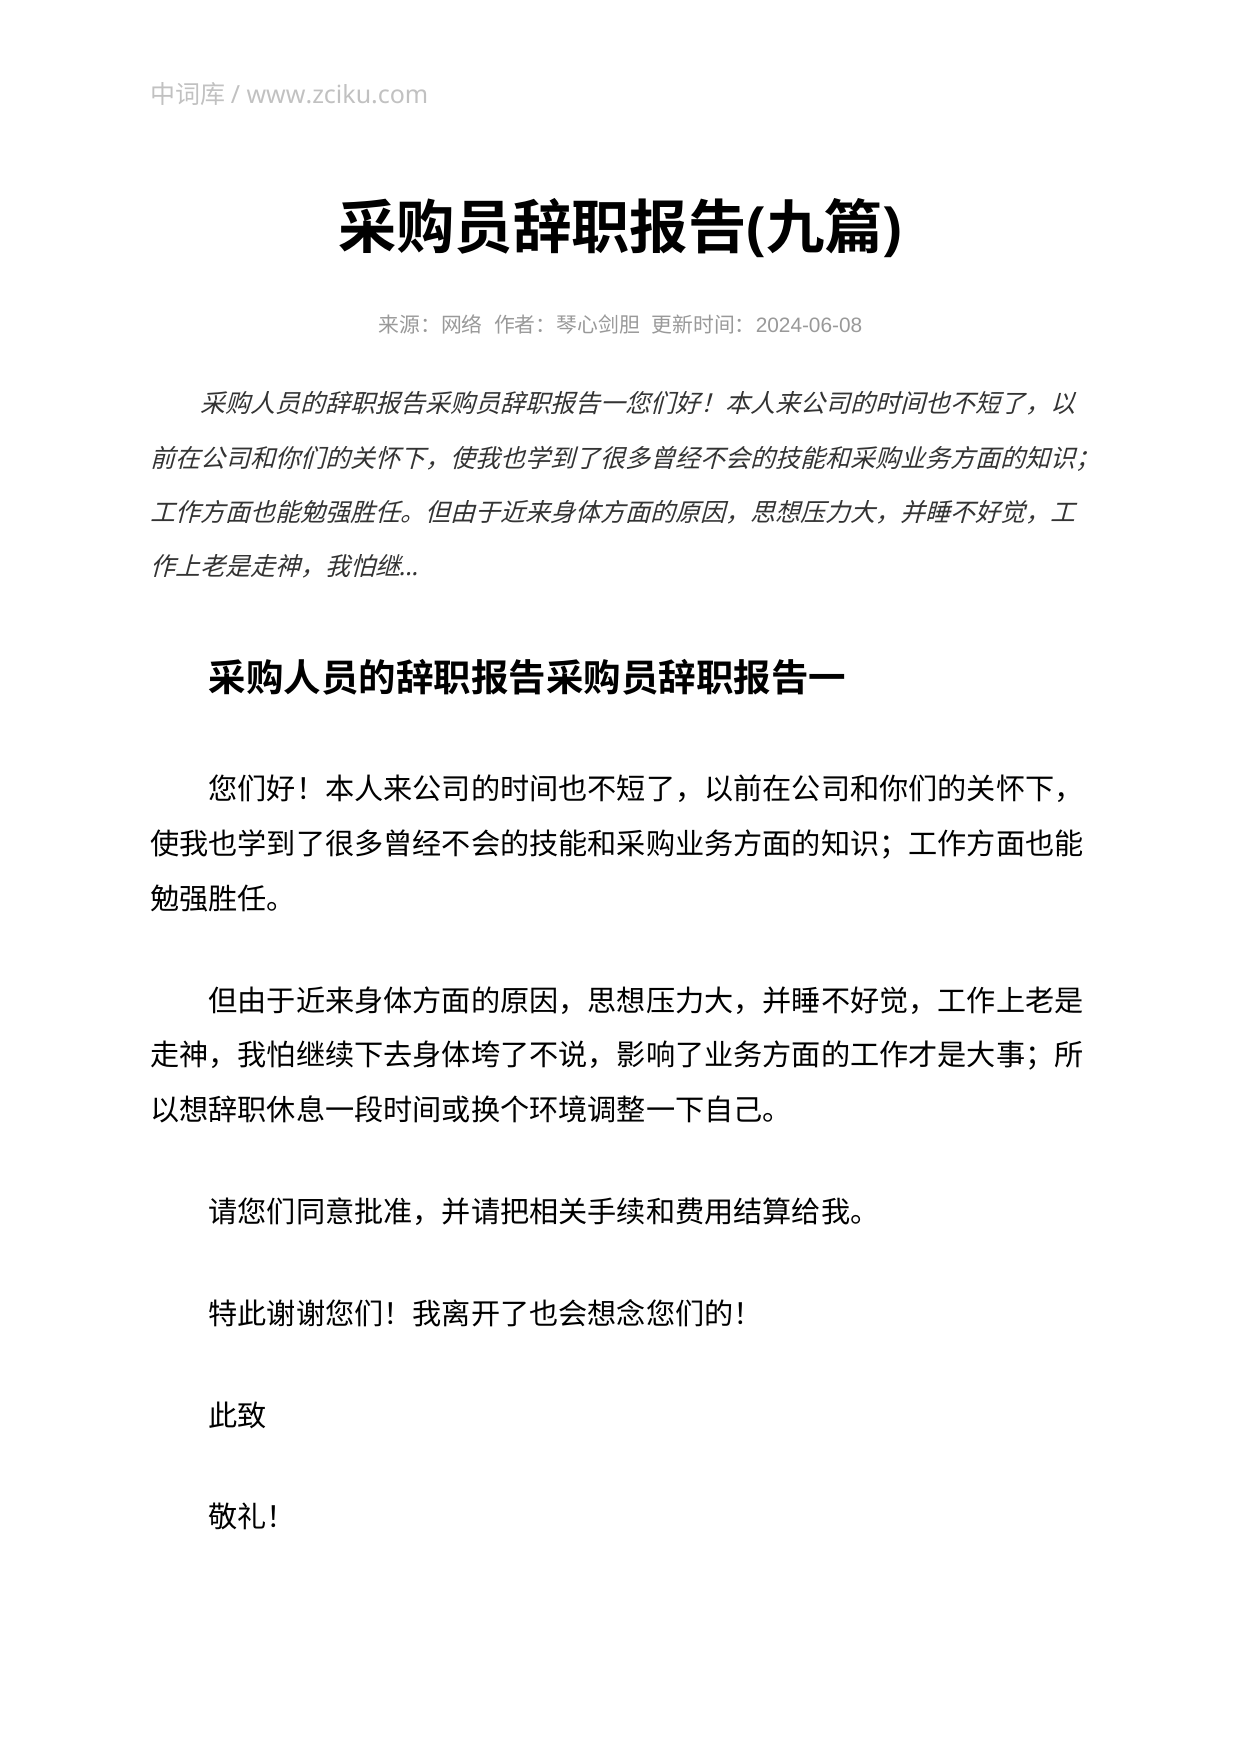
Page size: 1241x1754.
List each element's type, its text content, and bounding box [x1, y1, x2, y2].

text 来源：网络 作者：琴心剑胆 更新时间：2024-06-08 [150, 313, 1090, 337]
text 此致 [150, 1392, 1090, 1434]
text 采购人员的辞职报告采购员辞职报告一 [150, 648, 1090, 702]
text 特此谢谢您们！我离开了也会想念您们的！ [150, 1290, 1090, 1333]
text 请您们同意批准，并请把相关手续和费用结算给我。 [150, 1189, 1090, 1231]
text 您们好！本人来公司的时间也不短了，以前在公司和你们的关怀下，使我也学到了很多曾经不会的技能和采购业务方面的知识；工作方面也能勉强胜任。 [150, 766, 1090, 918]
text 但由于近来身体方面的原因，思想压力大，并睡不好觉，工作上老是走神，我怕继续下去身体垮了不说，影响了业务方面的工作才是大事；所以想辞职休息一段时间或换个环境调整一下自己。 [150, 977, 1090, 1129]
subtitle 采购员辞职报告(九篇) [150, 181, 1090, 266]
text 采购人员的辞职报告采购员辞职报告一您们好！本人来公司的时间也不短了，以前在公司和你们的关怀下，使我也学到了很多曾经不会的技能和采购业务方面的知识；工作方面也能勉强胜任。但由于近来身体方面的原因，思想压力大，并睡不好觉，工作上老是走神，我怕继... [150, 384, 1090, 583]
text 敬礼！ [150, 1494, 1090, 1536]
